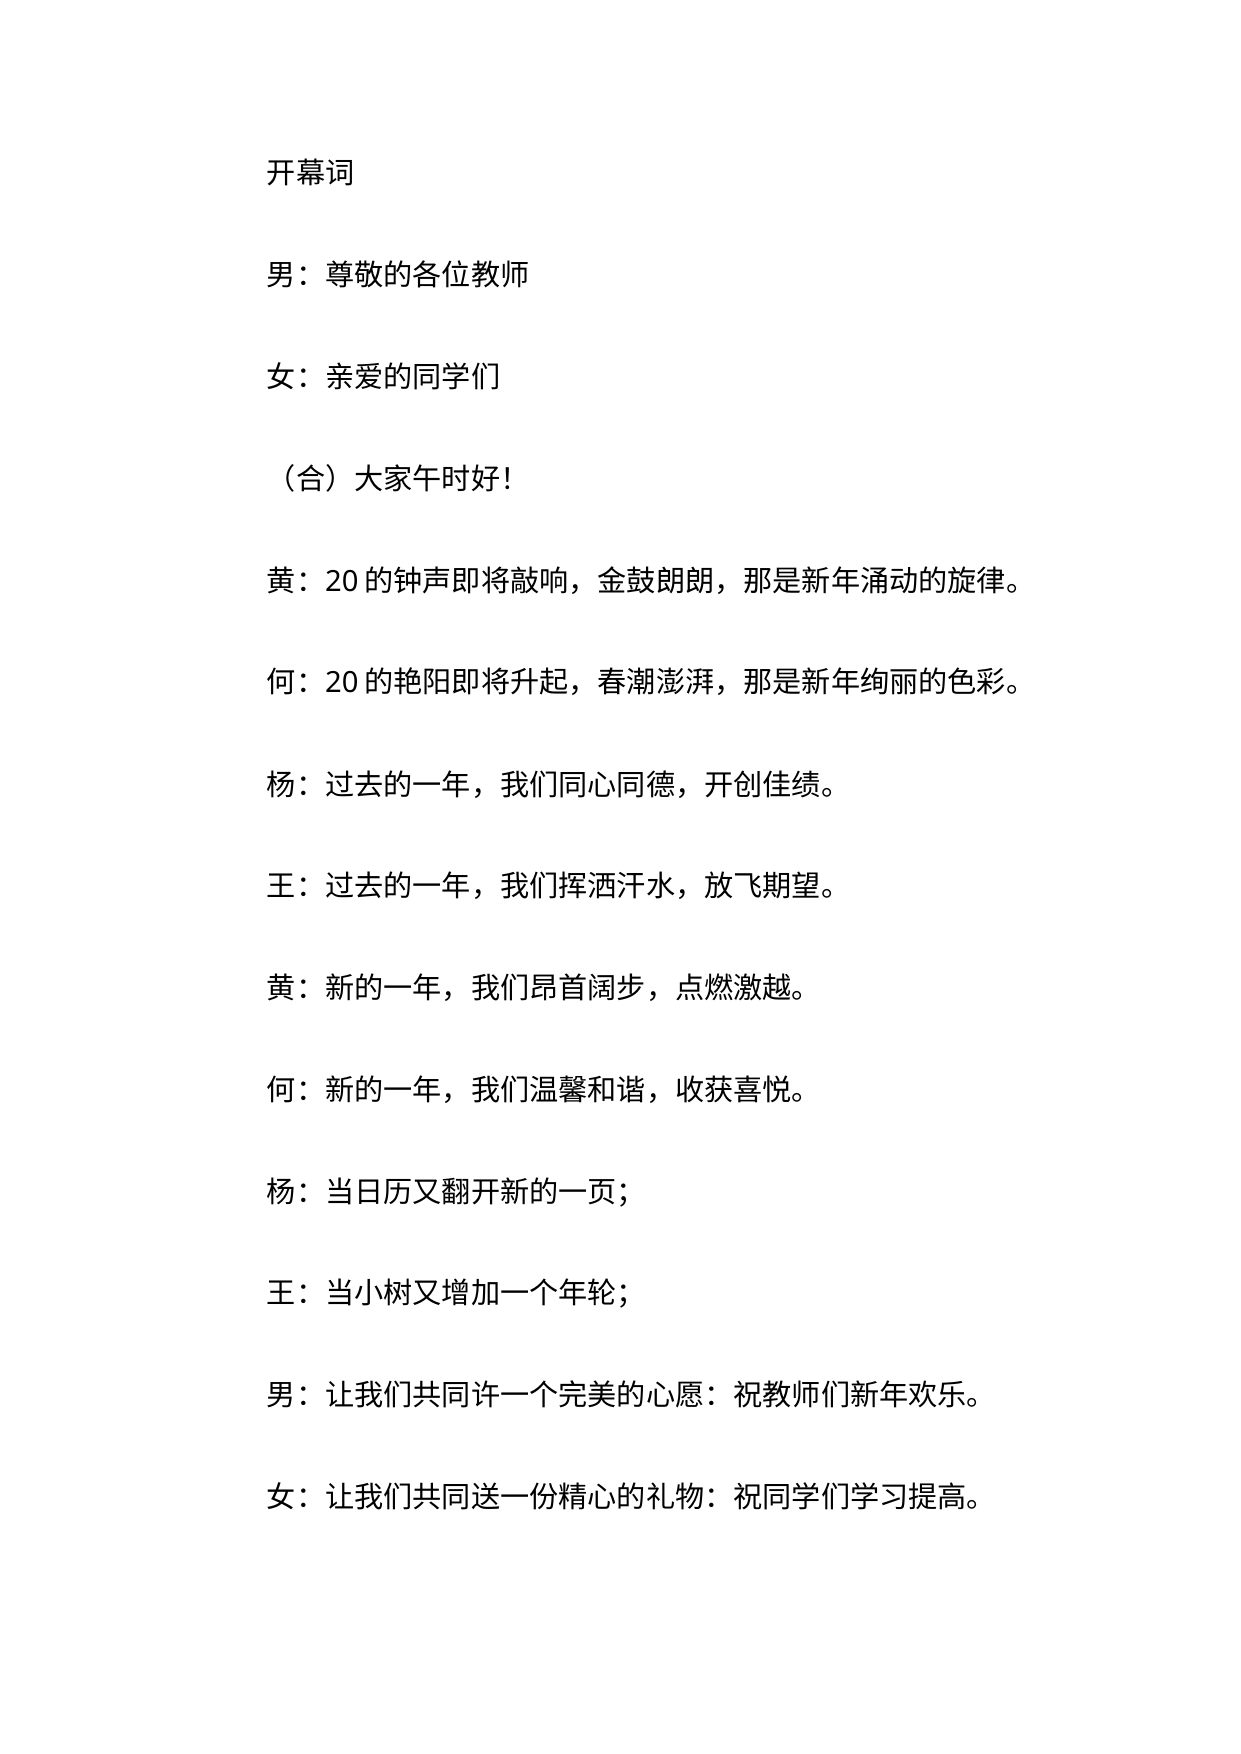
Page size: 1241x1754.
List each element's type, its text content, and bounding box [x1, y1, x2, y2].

text 开幕词 [150, 150, 1090, 192]
text 杨：过去的一年，我们同心同德，开创佳绩。 [150, 761, 1090, 803]
text 何：20的艳阳即将升起，春潮澎湃，那是新年绚丽的色彩。 [150, 659, 1090, 701]
text 男：尊敬的各位教师 [150, 252, 1090, 294]
text 女：让我们共同送一份精心的礼物：祝同学们学习提高。 [150, 1473, 1090, 1516]
text 王：当小树又增加一个年轮； [150, 1270, 1090, 1312]
text 杨：当日历又翻开新的一页； [150, 1168, 1090, 1210]
text 女：亲爱的同学们 [150, 353, 1090, 396]
text 王：过去的一年，我们挥洒汗水，放飞期望。 [150, 863, 1090, 905]
text （合）大家午时好！ [150, 455, 1090, 498]
text 黄：20的钟声即将敲响，金鼓朗朗，那是新年涌动的旋律。 [150, 557, 1090, 599]
text 何：新的一年，我们温馨和谐，收获喜悦。 [150, 1066, 1090, 1109]
text 黄：新的一年，我们昂首阔步，点燃激越。 [150, 964, 1090, 1007]
text 男：让我们共同许一个完美的心愿：祝教师们新年欢乐。 [150, 1372, 1090, 1414]
